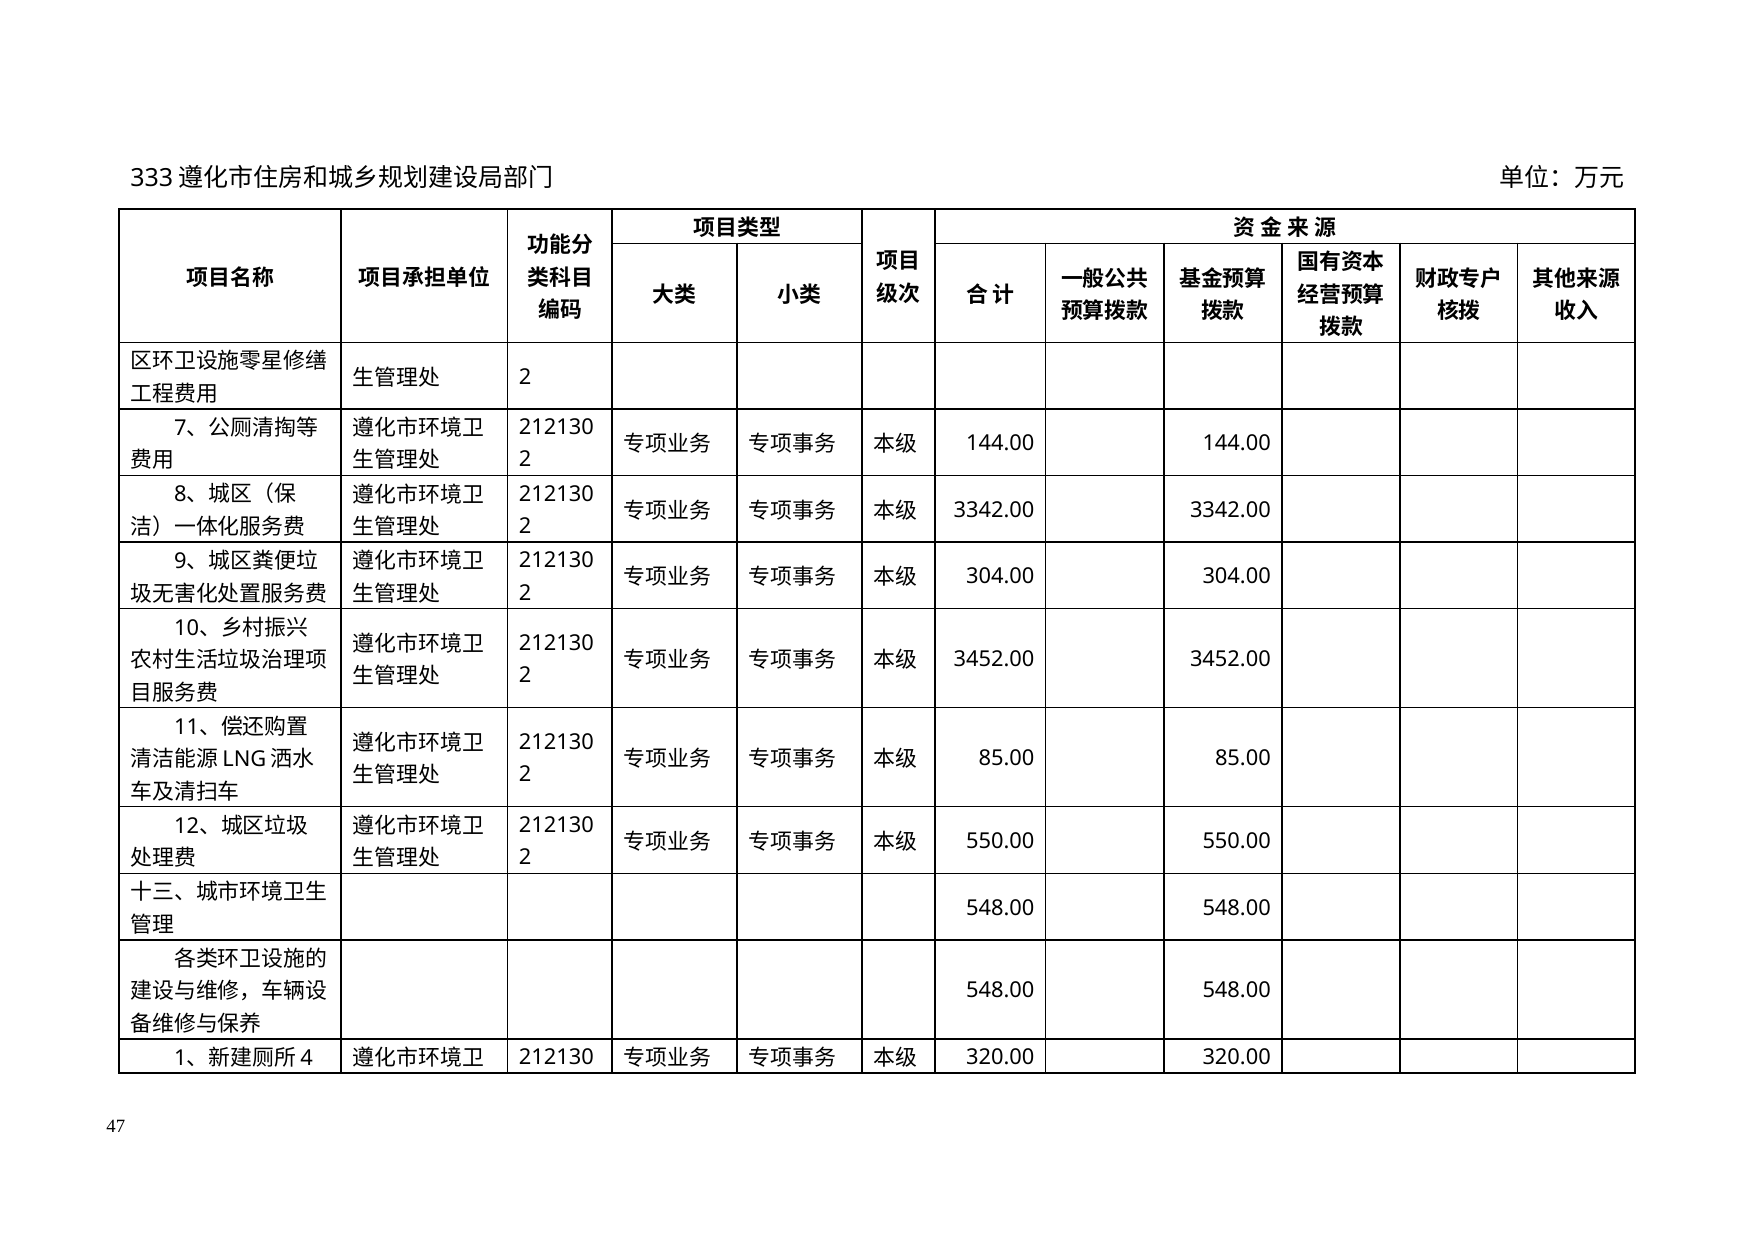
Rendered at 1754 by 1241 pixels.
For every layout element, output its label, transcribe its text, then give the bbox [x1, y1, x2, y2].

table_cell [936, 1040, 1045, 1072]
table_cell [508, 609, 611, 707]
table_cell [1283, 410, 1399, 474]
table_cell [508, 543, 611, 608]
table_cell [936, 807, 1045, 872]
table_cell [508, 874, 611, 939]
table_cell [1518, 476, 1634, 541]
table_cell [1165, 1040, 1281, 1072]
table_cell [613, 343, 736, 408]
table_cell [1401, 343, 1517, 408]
table_cell 财政专户 核拨 [1401, 244, 1517, 341]
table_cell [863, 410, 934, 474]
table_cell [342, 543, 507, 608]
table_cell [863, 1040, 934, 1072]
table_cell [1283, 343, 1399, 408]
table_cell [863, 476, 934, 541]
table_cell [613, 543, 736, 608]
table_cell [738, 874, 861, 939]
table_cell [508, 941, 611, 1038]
table_header 单位：万元 [936, 143, 1634, 208]
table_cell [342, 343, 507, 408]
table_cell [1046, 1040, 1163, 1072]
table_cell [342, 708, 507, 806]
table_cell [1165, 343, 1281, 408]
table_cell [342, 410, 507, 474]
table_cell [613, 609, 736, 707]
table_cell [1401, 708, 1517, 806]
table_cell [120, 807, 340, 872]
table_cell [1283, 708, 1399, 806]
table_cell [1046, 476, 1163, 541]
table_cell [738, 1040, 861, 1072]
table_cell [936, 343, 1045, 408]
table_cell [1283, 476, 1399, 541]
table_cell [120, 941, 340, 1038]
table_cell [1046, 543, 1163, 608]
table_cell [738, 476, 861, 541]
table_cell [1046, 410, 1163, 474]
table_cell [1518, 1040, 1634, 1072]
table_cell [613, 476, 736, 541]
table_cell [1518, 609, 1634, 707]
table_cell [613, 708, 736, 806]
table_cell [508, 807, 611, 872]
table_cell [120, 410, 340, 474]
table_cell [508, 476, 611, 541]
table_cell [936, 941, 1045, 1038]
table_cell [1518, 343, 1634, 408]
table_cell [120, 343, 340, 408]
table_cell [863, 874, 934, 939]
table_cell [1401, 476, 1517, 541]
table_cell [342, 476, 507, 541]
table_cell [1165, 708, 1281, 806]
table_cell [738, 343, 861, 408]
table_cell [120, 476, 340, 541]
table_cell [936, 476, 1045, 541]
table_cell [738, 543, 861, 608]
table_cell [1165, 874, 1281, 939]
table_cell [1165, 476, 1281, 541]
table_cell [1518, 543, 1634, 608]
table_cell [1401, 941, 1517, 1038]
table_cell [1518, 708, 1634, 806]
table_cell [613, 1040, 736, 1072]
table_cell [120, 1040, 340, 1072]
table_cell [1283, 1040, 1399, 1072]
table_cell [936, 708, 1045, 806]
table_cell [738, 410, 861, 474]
table_cell 一般公共预算拨款 [1046, 244, 1163, 341]
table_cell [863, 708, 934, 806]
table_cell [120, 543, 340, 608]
table_cell 资 金 来 源 [936, 210, 1634, 242]
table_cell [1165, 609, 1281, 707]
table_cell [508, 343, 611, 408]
table_cell 项目承担单位 [342, 210, 507, 341]
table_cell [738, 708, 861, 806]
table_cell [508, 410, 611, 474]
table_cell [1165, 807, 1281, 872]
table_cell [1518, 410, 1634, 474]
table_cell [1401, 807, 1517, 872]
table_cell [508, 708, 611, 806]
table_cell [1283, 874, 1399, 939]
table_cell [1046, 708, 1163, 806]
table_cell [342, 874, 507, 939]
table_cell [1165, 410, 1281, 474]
table_cell 大类 [613, 244, 736, 341]
table_cell 项目名称 [120, 210, 340, 341]
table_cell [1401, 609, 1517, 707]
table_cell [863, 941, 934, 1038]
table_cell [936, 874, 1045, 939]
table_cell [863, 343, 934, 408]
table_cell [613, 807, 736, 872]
table_cell 小类 [738, 244, 861, 341]
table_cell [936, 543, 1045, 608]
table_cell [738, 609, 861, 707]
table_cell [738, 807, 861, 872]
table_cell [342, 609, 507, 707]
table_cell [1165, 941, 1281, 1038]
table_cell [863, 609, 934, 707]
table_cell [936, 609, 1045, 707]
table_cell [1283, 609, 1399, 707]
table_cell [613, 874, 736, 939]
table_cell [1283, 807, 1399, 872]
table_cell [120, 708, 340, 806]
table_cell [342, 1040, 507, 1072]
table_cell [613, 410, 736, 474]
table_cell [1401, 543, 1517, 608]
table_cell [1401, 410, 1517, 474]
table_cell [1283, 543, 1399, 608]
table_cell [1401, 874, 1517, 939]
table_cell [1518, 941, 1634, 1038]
table_cell 国有资本经营预算拨款 [1283, 244, 1399, 341]
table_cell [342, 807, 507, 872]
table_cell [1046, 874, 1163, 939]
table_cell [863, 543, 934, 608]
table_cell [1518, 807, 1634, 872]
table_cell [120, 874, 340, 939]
table_cell 项目类型 [613, 210, 861, 242]
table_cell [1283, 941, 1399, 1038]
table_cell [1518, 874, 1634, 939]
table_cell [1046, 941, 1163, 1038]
table_cell 项目级次 [863, 210, 934, 341]
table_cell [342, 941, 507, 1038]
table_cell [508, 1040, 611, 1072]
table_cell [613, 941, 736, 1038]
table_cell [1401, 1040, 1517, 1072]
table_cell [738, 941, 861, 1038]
table_cell 其他来源 收入 [1518, 244, 1634, 341]
table_header 333遵化市住房和城乡规划建设局部门 [120, 143, 934, 208]
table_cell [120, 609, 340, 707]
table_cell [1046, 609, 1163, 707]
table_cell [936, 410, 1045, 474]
table_cell 基金预算 拨款 [1165, 244, 1281, 341]
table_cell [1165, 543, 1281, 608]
table_cell 合 计 [936, 244, 1045, 341]
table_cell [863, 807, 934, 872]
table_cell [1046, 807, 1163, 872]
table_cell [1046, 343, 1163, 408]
table_cell 功能分类科目编码 [508, 210, 611, 341]
